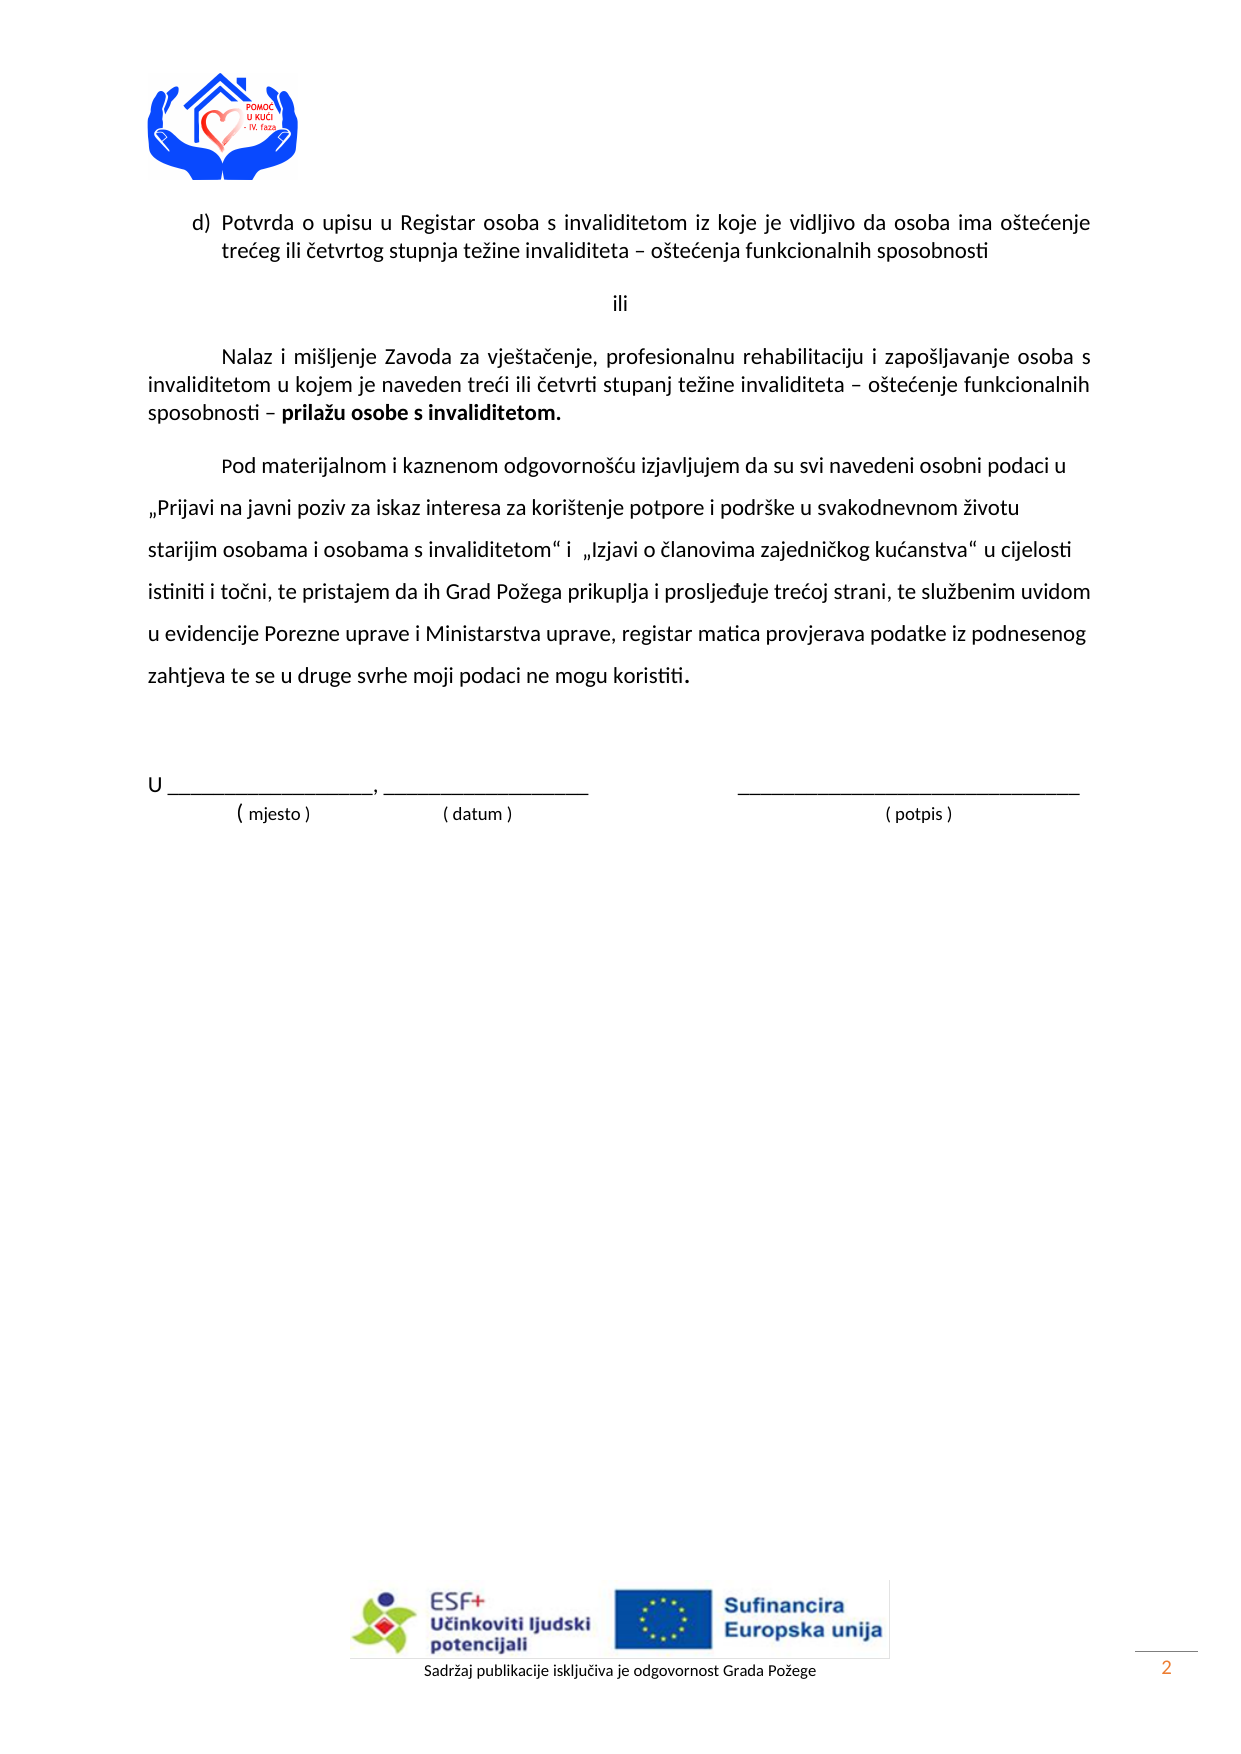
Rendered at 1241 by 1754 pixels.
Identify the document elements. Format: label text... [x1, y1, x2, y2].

text Pod materijalnom i kaznenom odgovornošću izjavljujem da su svi navedeni osobni podaci u „Prijavi na javni poziv za iskaz interesa za korištenje potpore i podrške u svakodnevnom životu starijim osobama i osobama s invaliditetom“ i „Izjavi o članovima zajedničkog kućanstva“ u cijelosti istiniti i točni, te pristajem da ih Grad Požega prikuplja i prosljeđuje trećoj strani, te službenim uvidom u evidencije Porezne uprave i Ministarstva uprave, registar matica provjerava podatke iz podnesenog zahtjeva te se u druge svrhe moji podaci ne mogu koristiti. [148, 451, 1093, 689]
text Nalaz i mišljenje Zavoda za vještačenje, profesionalnu rehabilitaciju i zapošljavanje osoba s invaliditetom u kojem je naveden treći ili četvrti stupanj težine invaliditeta – oštećenje funkcionalnih sposobnosti – prilažu osobe s invaliditetom. [148, 342, 1093, 426]
text ( mjesto ) ( datum ) ( potpis ) [236, 798, 1093, 826]
picture [147, 73, 298, 180]
list Potvrda o upisu u Registar osoba s invaliditetom iz koje je vidljivo da osoba ima oštećenje trećeg ili četvrtog stupnja težine invaliditeta – oštećenja funkcionalnih sposobnosti [192, 208, 1093, 264]
list ili [148, 289, 1093, 317]
text U __________________, __________________ ______________________________ [148, 770, 1093, 798]
